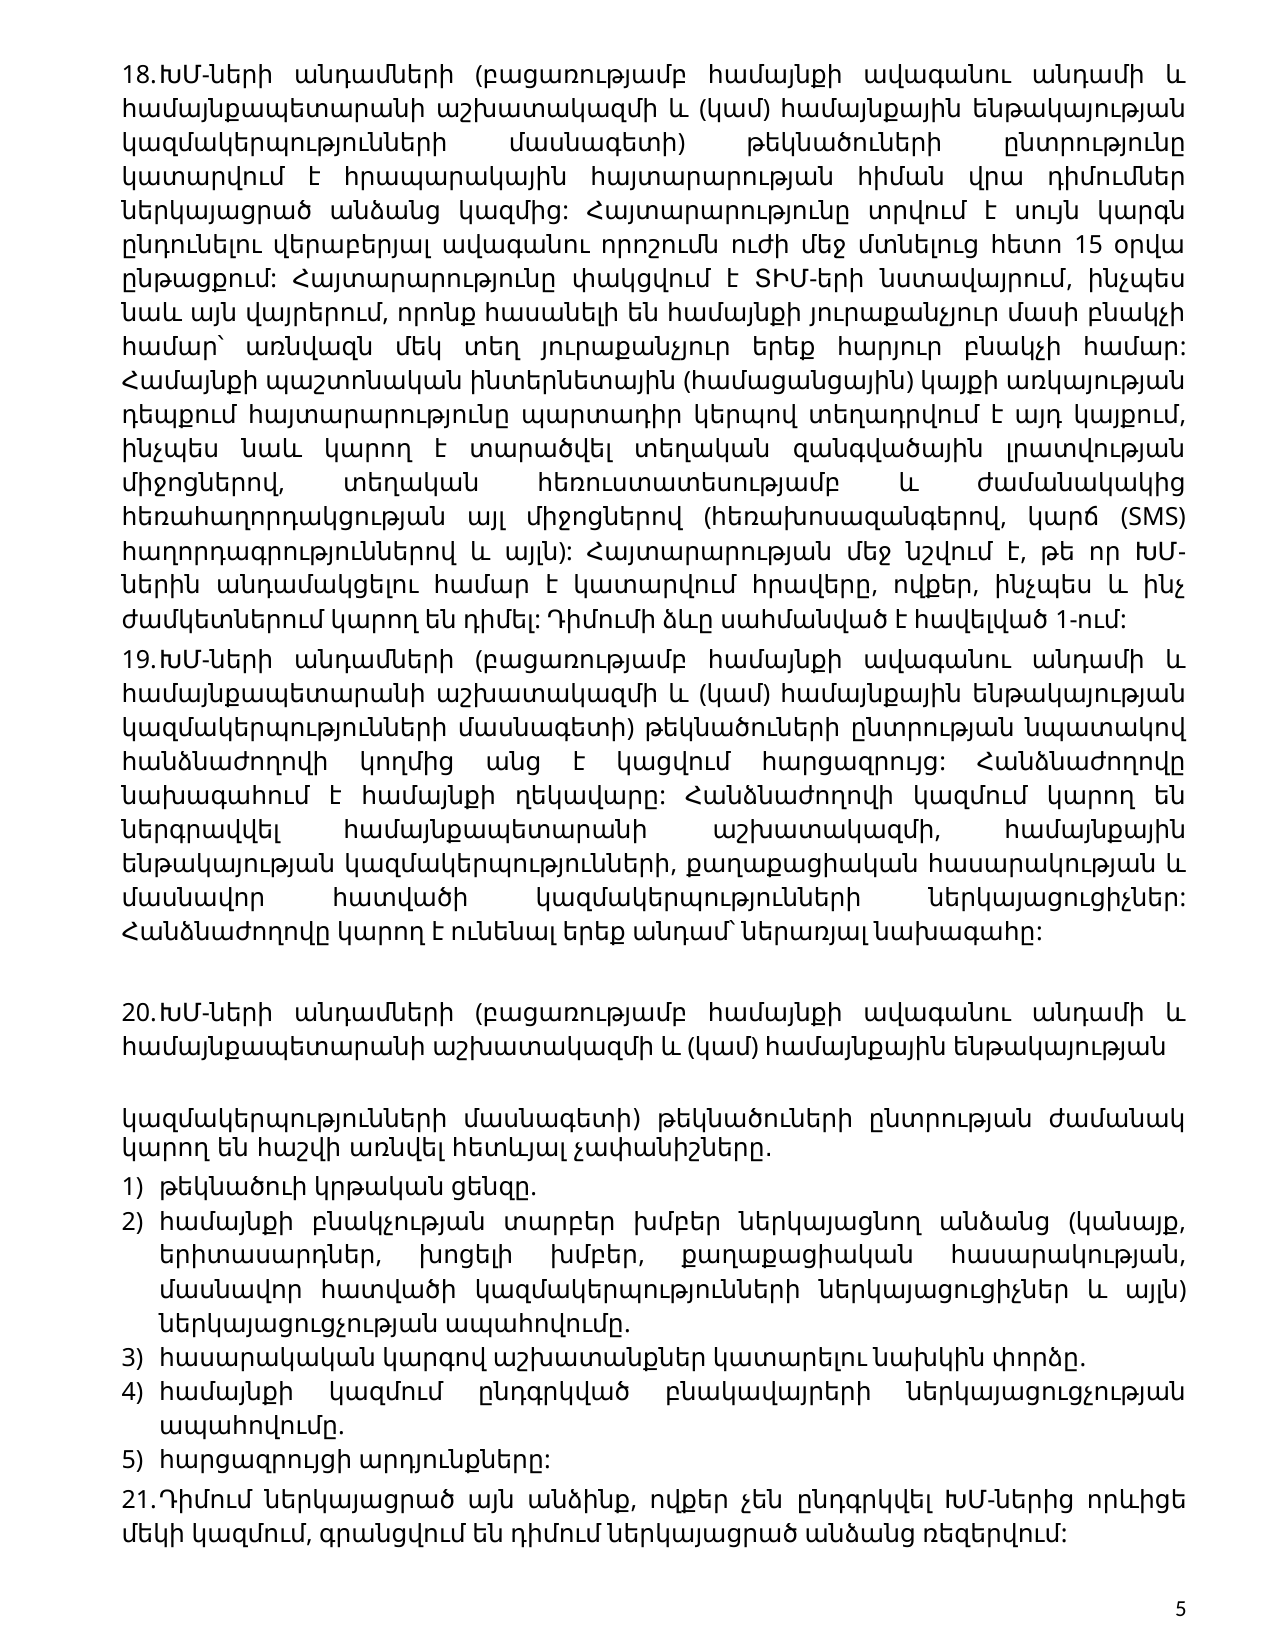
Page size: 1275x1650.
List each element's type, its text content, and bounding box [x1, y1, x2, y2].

list համայնքի բնակչության տարբեր խմբեր ներկայացնող անձանց (կանայք, երիտասարդներ, խոցելի խմբեր, քաղաքացիական հասարակության, մասնավոր հատվածի կազմակերպությունների ներկայացուցիչներ և այլն) ներկայացուցչության ապահովումը. [121, 1203, 1186, 1339]
list կազմակերպությունների մասնագետի) թեկնածուների ընտրության ժամանակ կարող են հաշվի առնվել հետևյալ չափանիշները. [121, 1104, 1186, 1163]
list ԽՄ-ների անդամների (բացառությամբ համայնքի ավագանու անդամի և համայնքապետարանի աշխատակազմի և (կամ) համայնքային ենթակայության կազմակերպությունների մասնագետի) թեկնածուների ընտրության նպատակով հանձնաժողովի կողմից անց է կացվում հարցազրույց: Հանձնաժողովը նախագահում է համայնքի ղեկավարը: Հանձնաժողովի կազմում կարող են ներգրավվել համայնքապետարանի աշխատակազմի, համայնքային ենթակայության կազմակերպությունների, քաղաքացիական հասարակության և մասնավոր հատվածի կազմակերպությունների ներկայացուցիչներ: Հանձնաժողովը կարող է ունենալ երեք անդամ՝ ներառյալ նախագահը: [121, 642, 1186, 948]
list թեկնածուի կրթական ցենզը. [121, 1169, 1186, 1203]
list ԽՄ-ների անդամների (բացառությամբ համայնքի ավագանու անդամի և համայնքապետարանի աշխատակազմի և (կամ) համայնքային ենթակայության կազմակերպությունների մասնագետի) թեկնածուների ընտրությունը կատարվում է հրապարակային հայտարարության հիման վրա դիմումներ ներկայացրած անձանց կազմից: Հայտարարությունը տրվում է սույն կարգն ընդունելու վերաբերյալ ավագանու որոշումն ուժի մեջ մտնելուց հետո 15 օրվա ընթացքում: Հայտարարությունը փակցվում է ՏԻՄ-երի նստավայրում, ինչպես նաև այն վայրերում, որոնք հասանելի են համայնքի յուրաքանչյուր մասի բնակչի համար՝ առնվազն մեկ տեղ յուրաքանչյուր երեք հարյուր բնակչի համար: Համայնքի պաշտոնական ինտերնետային (համացանցային) կայքի առկայության դեպքում հայտարարությունը պարտադիր կերպով տեղադրվում է այդ կայքում, ինչպես նաև կարող է տարածվել տեղական զանգվածային լրատվության միջոցներով, տեղական հեռուստատեսությամբ և ժամանակակից հեռահաղորդակցության այլ միջոցներով (հեռախոսազանգերով, կարճ (SMS) հաղորդագրություններով և այլն): Հայտարարության մեջ նշվում է, թե որ ԽՄ-ներին անդամակցելու համար է կատարվում հրավերը, ովքեր, ինչպես և ինչ ժամկետներում կարող են դիմել: Դիմումի ձևը սահմանված է հավելված 1-ում: [121, 56, 1186, 635]
list Դիմում ներկայացրած այն անձինք, ովքեր չեն ընդգրկվել ԽՄ-ներից որևիցե մեկի կազմում, գրանցվում են դիմում ներկայացրած անձանց ռեզերվում: [121, 1482, 1186, 1550]
list հասարակական կարգով աշխատանքներ կատարելու նախկին փորձը. [121, 1339, 1186, 1373]
list համայնքի կազմում ընդգրկված բնակավայրերի ներկայացուցչության ապահովումը. [121, 1373, 1186, 1442]
list հարցազրույցի արդյունքները: [121, 1442, 1186, 1476]
list ԽՄ-ների անդամների (բացառությամբ համայնքի ավագանու անդամի և համայնքապետարանի աշխատակազմի և (կամ) համայնքային ենթակայության [121, 995, 1186, 1063]
